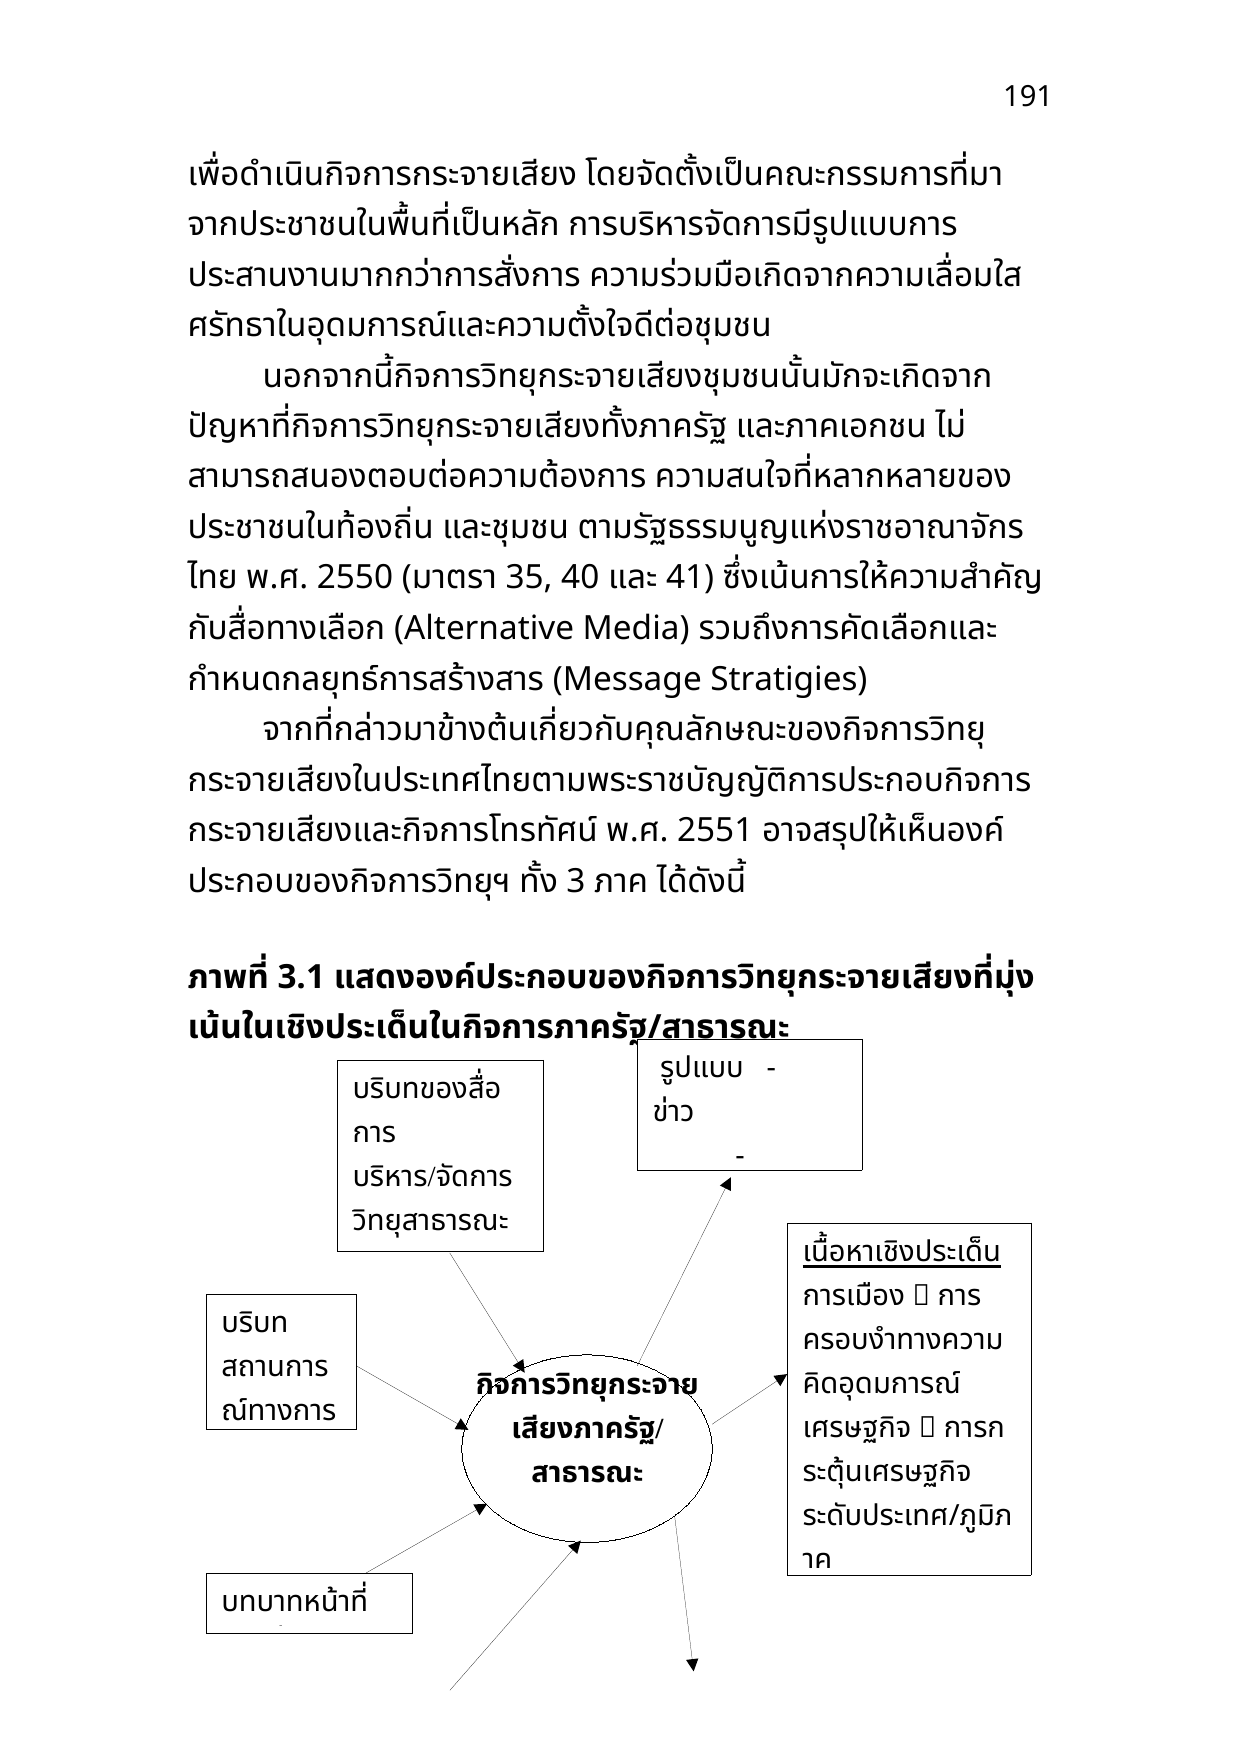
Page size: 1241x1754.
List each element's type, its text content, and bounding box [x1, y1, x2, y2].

text ภาพที่ 3.1 แสดงองค์ประกอบของกิจการวิทยุกระจายเสียงที่มุ่งเน้นในเชิงประเด็นในกิจการภาครัฐ/สาธารณะ [187, 953, 1053, 1054]
text นอกจากนี้กิจการวิทยุกระจายเสียงชุมชนนั้นมักจะเกิดจากปัญหาที่กิจการวิทยุกระจายเสียงทั้งภาครัฐ และภาคเอกชน ไม่สามารถสนองตอบต่อความต้องการ ความสนใจที่หลากหลายของประชาชนในท้องถิ่น และชุมชน ตามรัฐธรรมนูญแห่งราชอาณาจักรไทย พ.ศ. 2550 (มาตรา 35, 40 และ 41) ซึ่งเน้นการให้ความสำคัญกับสื่อทางเลือก (Alternative Media) รวมถึงการคัดเลือกและกำหนดกลยุทธ์การสร้างสาร (Message Stratigies) [187, 352, 1053, 705]
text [187, 150, 1053, 352]
text จากที่กล่าวมาข้างต้นเกี่ยวกับคุณลักษณะของกิจการวิทยุกระจายเสียงในประเทศไทยตามพระราชบัญญัติการประกอบกิจการกระจายเสียงและกิจการโทรทัศน์ พ.ศ. 2551 อาจสรุปให้เห็นองค์ประกอบของกิจการวิทยุฯ ทั้ง 3 ภาค ได้ดังนี้ [187, 705, 1053, 907]
